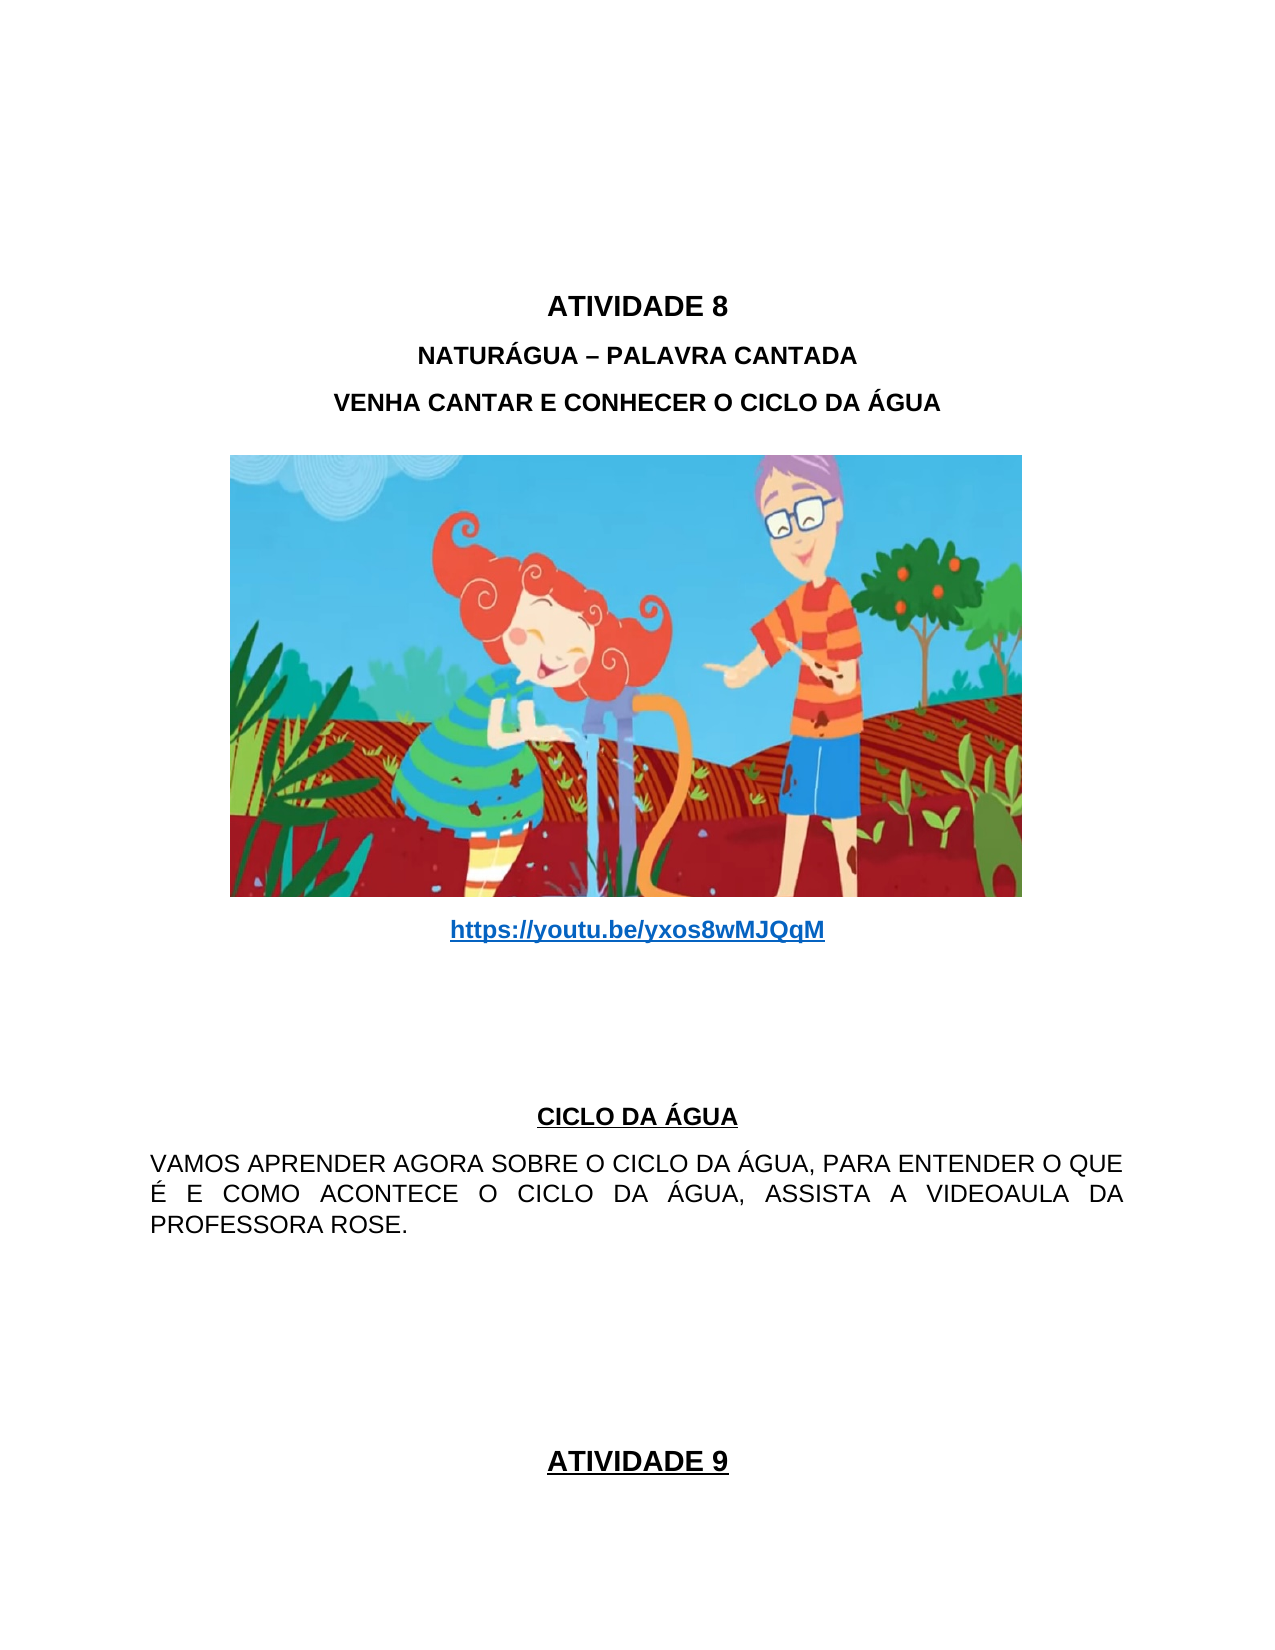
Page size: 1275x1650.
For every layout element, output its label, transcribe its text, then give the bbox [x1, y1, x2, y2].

text VAMOS APRENDER AGORA SOBRE O CICLO DA ÁGUA, PARA ENTENDER O QUE É E COMO ACONTECE O CICLO DA ÁGUA, ASSISTA A VIDEOAULA DA PROFESSORA ROSE. [150, 1149, 1125, 1238]
picture [230, 455, 1022, 897]
text ATIVIDADE 9 [150, 1444, 1125, 1478]
text https://youtu.be/yxos8wMJQqM [150, 916, 1125, 944]
text NATURÁGUA – PALAVRA CANTADA [150, 341, 1125, 370]
text VENHA CANTAR E CONHECER O CICLO DA ÁGUA [150, 388, 1125, 417]
text ATIVIDADE 8 [150, 289, 1125, 323]
text CICLO DA ÁGUA [150, 1102, 1125, 1130]
